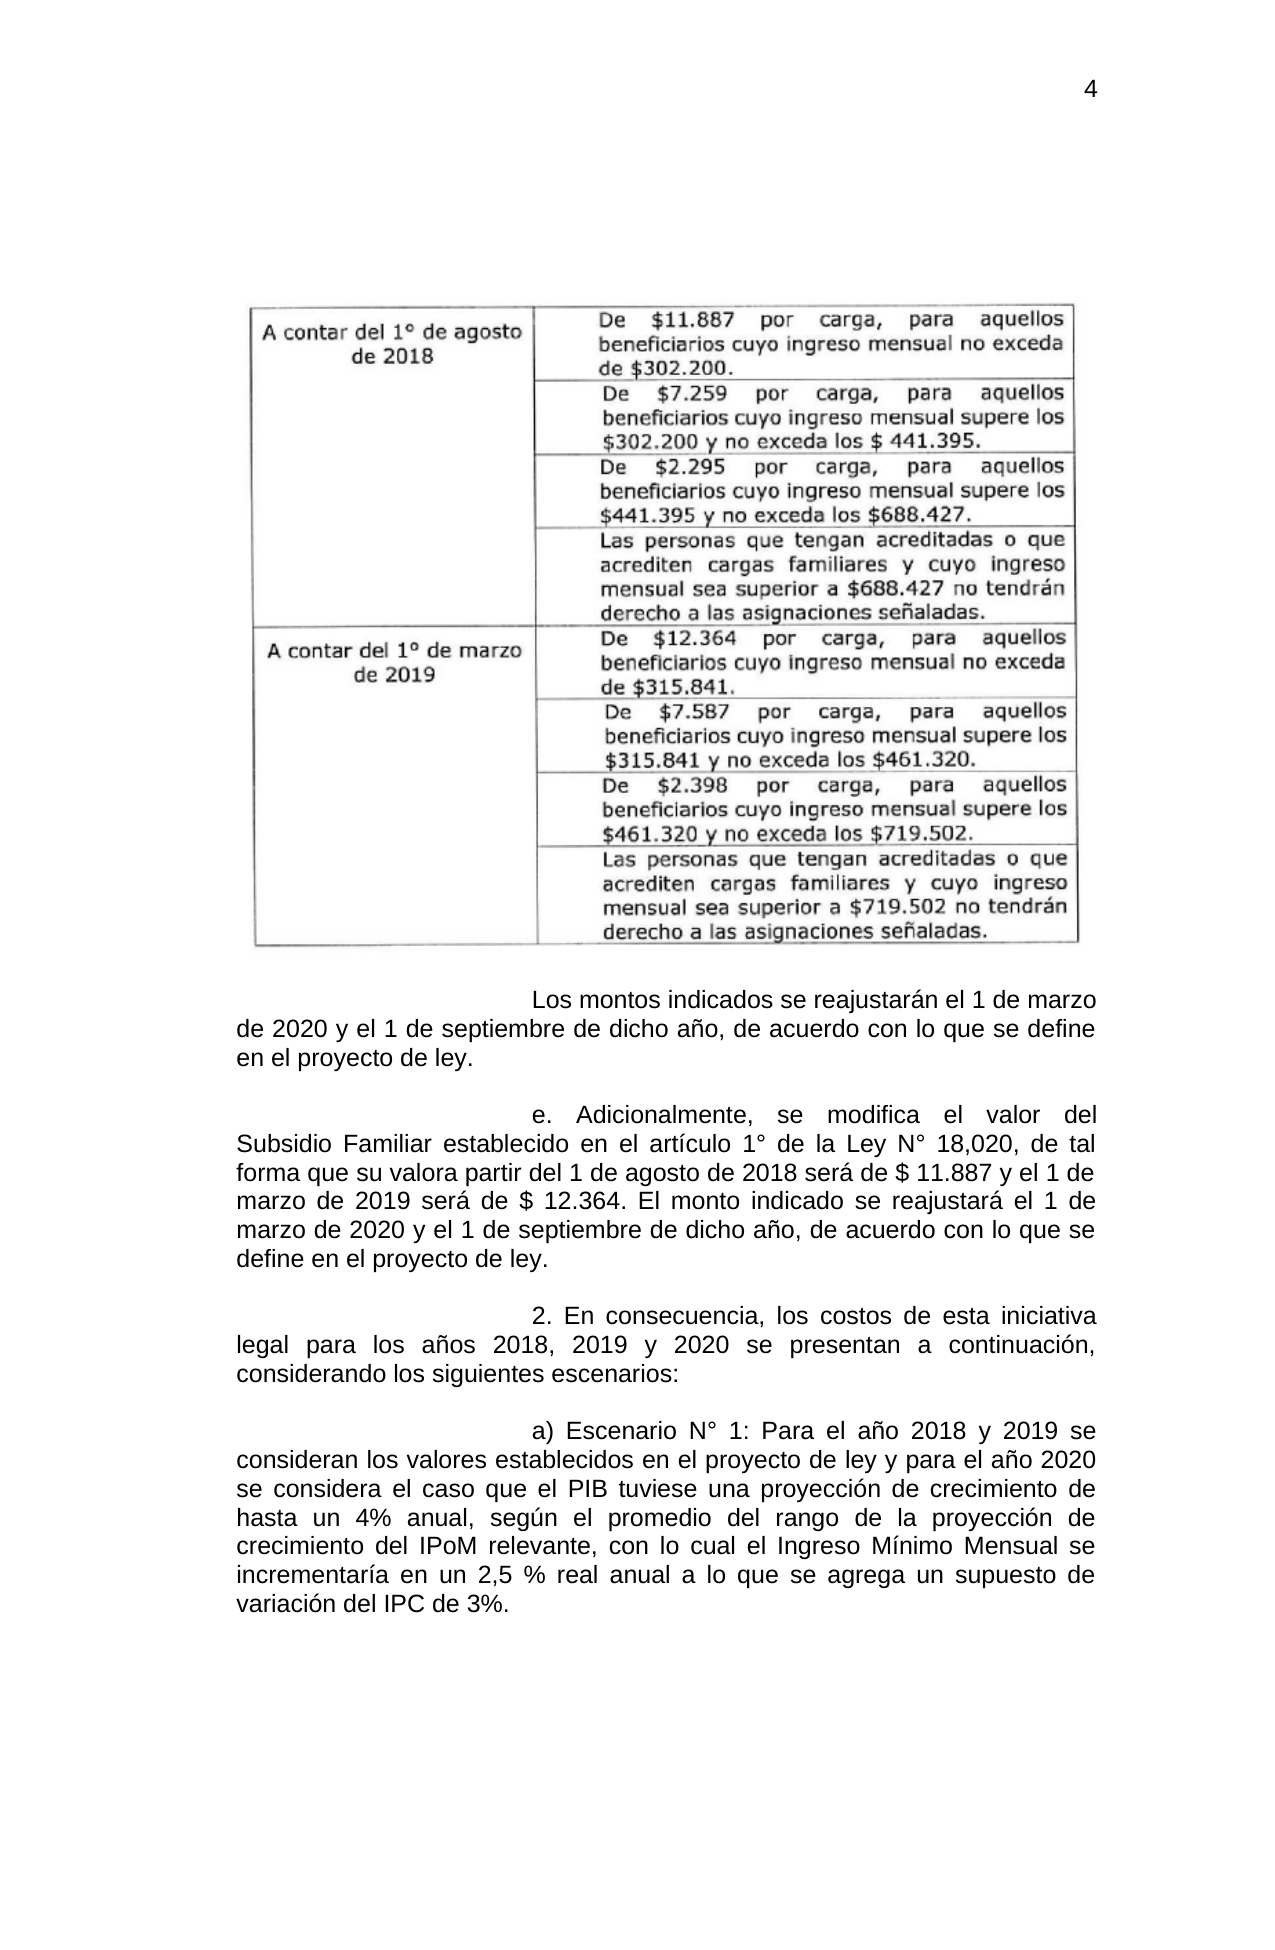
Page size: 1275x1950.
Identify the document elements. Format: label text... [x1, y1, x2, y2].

text Los montos indicados se reajustarán el 1 de marzo de 2020 y el 1 de septiembre de dicho año, de acuerdo con lo que se define en el proyecto de ley. [236, 985, 1098, 1071]
text 2. En consecuencia, los costos de esta iniciativa legal para los años 2018, 2019 y 2020 se presentan a continuación, considerando los siguientes escenarios: [236, 1301, 1098, 1387]
picture [236, 295, 1098, 957]
text e. Adicionalmente, se modifica el valor del Subsidio Familiar establecido en el artículo 1° de la Ley N° 18,020, de tal forma que su valora partir del 1 de agosto de 2018 será de $ 11.887 y el 1 de marzo de 2019 será de $ 12.364. El monto indicado se reajustará el 1 de marzo de 2020 y el 1 de septiembre de dicho año, de acuerdo con lo que se define en el proyecto de ley. [236, 1100, 1098, 1272]
text a) Escenario N° 1: Para el año 2018 y 2019 se consideran los valores establecidos en el proyecto de ley y para el año 2020 se considera el caso que el PIB tuviese una proyección de crecimiento de hasta un 4% anual, según el promedio del rango de la proyección de crecimiento del IPoM relevante, con lo cual el Ingreso Mínimo Mensual se incrementaría en un 2,5 % real anual a lo que se agrega un supuesto de variación del IPC de 3%. [236, 1416, 1098, 1617]
